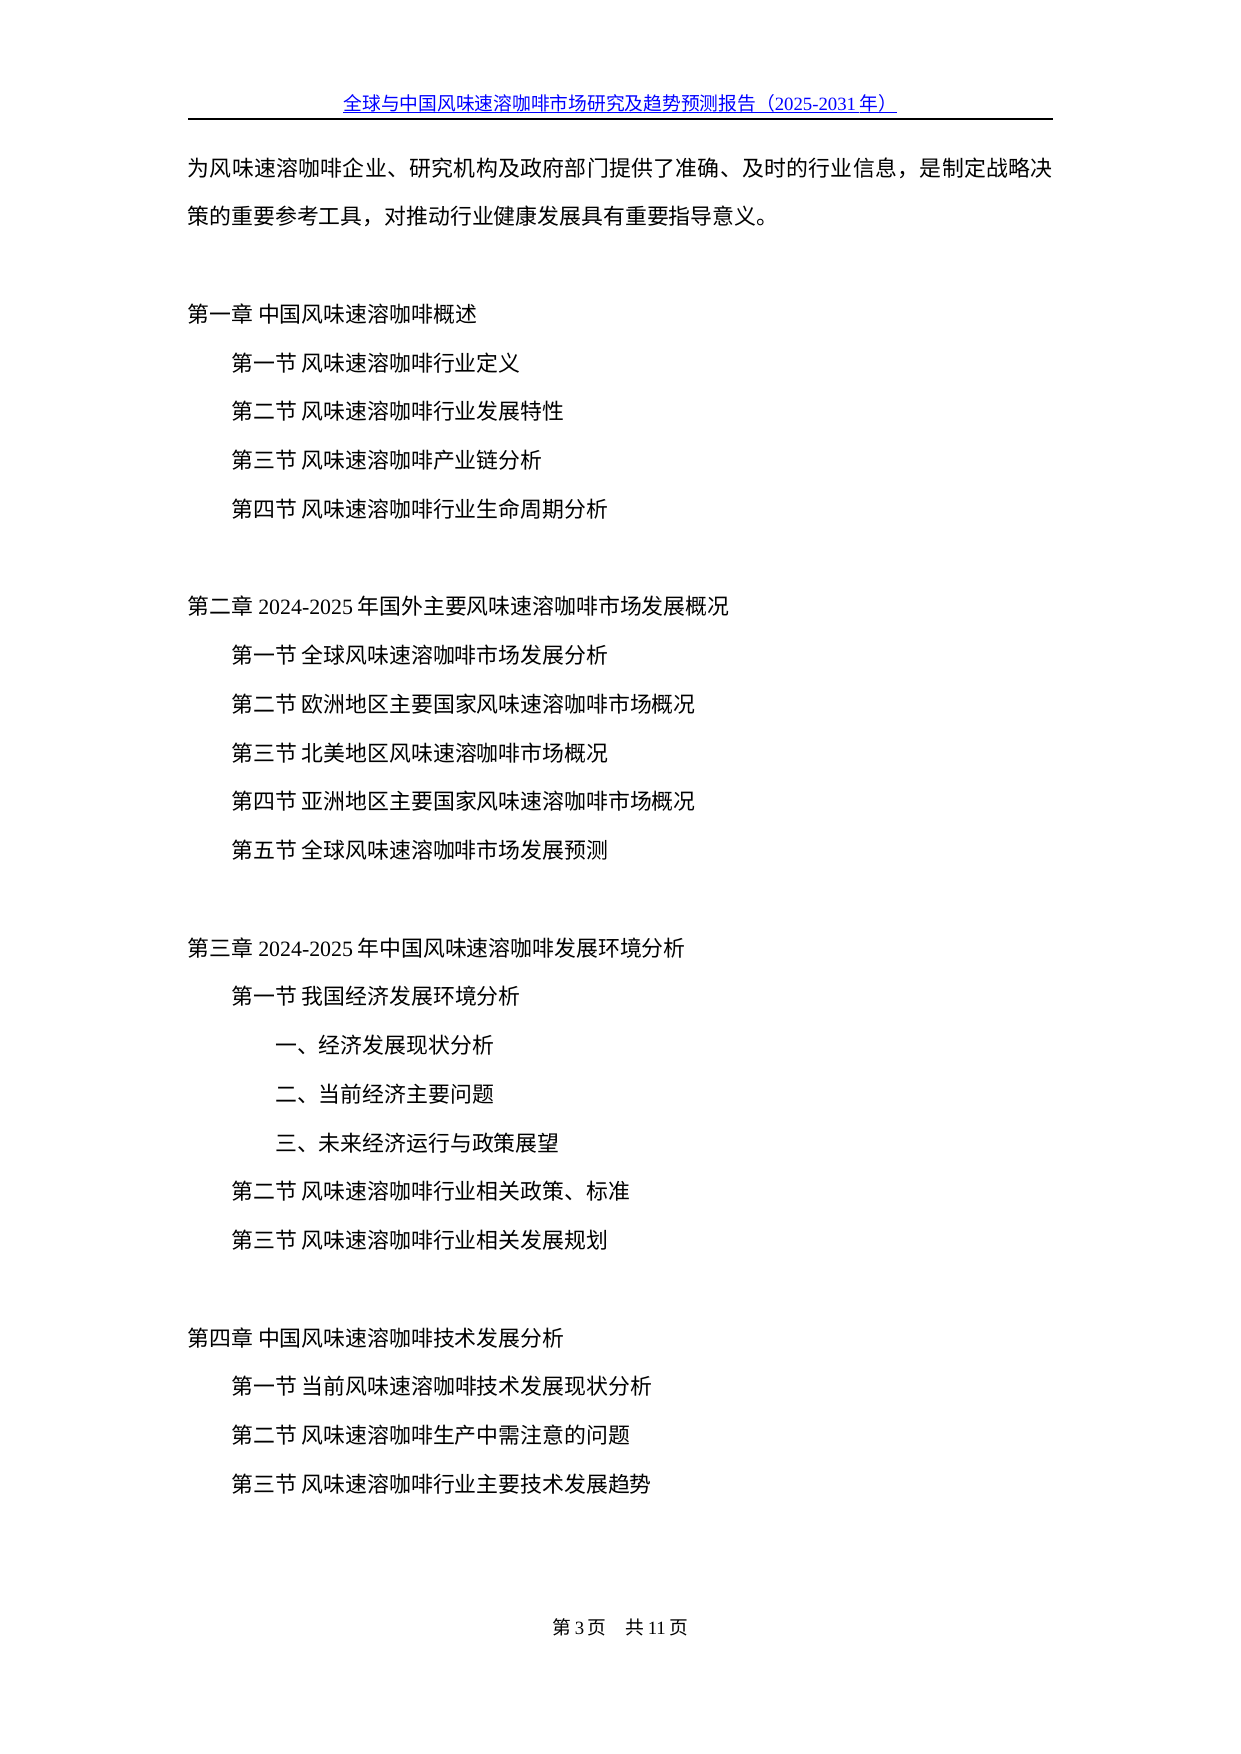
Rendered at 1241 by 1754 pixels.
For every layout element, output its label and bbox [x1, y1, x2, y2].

text [187, 150, 1053, 1499]
